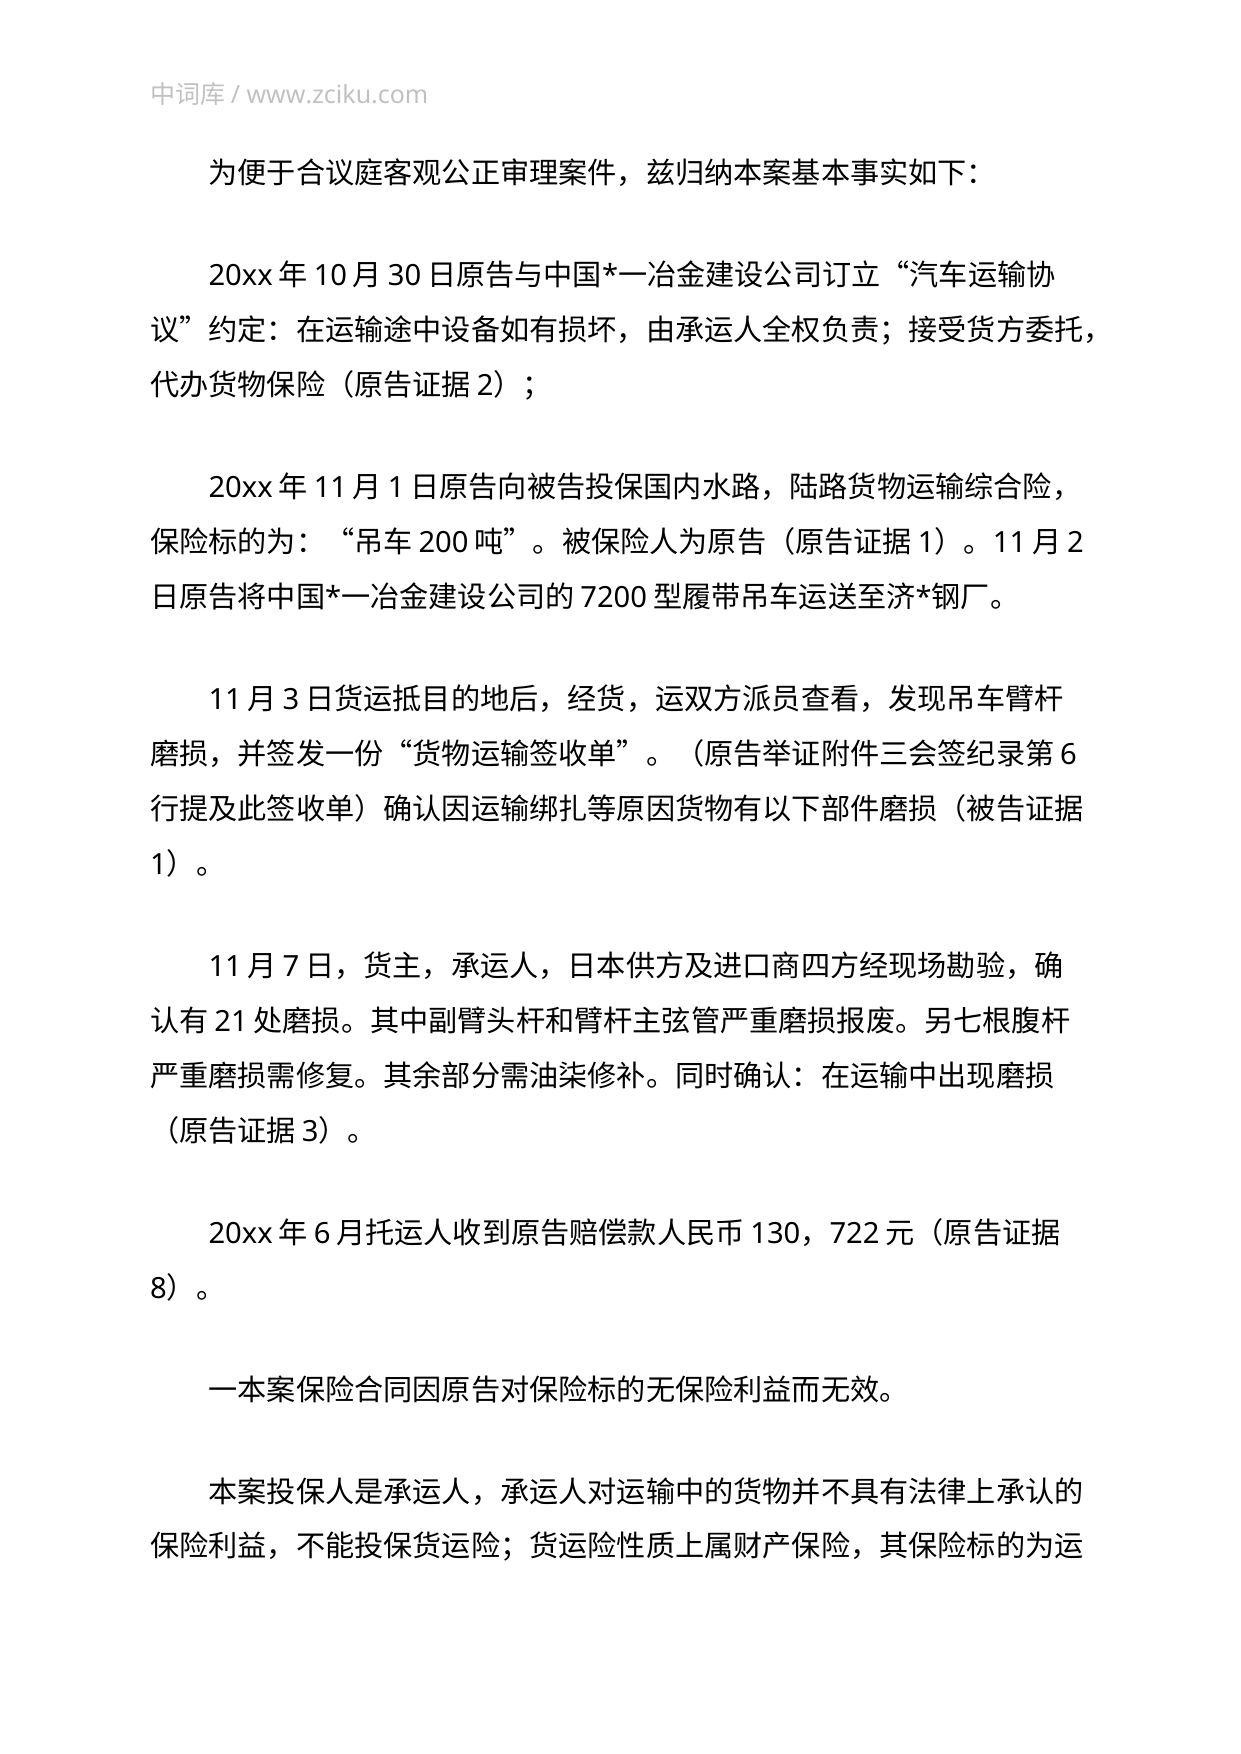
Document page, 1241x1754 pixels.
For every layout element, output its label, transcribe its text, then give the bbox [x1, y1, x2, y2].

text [150, 1468, 1090, 1565]
text 20xx年11月1日原告向被告投保国内水路，陆路货物运输综合险，保险标的为：“吊车200吨”。被保险人为原告（原告证据1）。11月2日原告将中国*一冶金建设公司的7200型履带吊车运送至济*钢厂。 [150, 464, 1090, 616]
text 20xx年6月托运人收到原告赔偿款人民币130，722元（原告证据8）。 [150, 1209, 1090, 1307]
text 为便于合议庭客观公正审理案件，兹归纳本案基本事实如下： [150, 150, 1090, 192]
text 一本案保险合同因原告对保险标的无保险利益而无效。 [150, 1366, 1090, 1409]
text 11月3日货运抵目的地后，经货，运双方派员查看，发现吊车臂杆磨损，并签发一份“货物运输签收单”。（原告举证附件三会签纪录第6行提及此签收单）确认因运输绑扎等原因货物有以下部件磨损（被告证据1）。 [150, 676, 1090, 883]
text 20xx年10月30日原告与中国*一冶金建设公司订立“汽车运输协议”约定：在运输途中设备如有损坏，由承运人全权负责；接受货方委托，代办货物保险（原告证据2）； [150, 252, 1090, 404]
text 11月7日，货主，承运人，日本供方及进口商四方经现场勘验，确认有21处磨损。其中副臂头杆和臂杆主弦管严重磨损报废。另七根腹杆严重磨损需修复。其余部分需油柒修补。同时确认：在运输中出现磨损（原告证据3）。 [150, 942, 1090, 1150]
